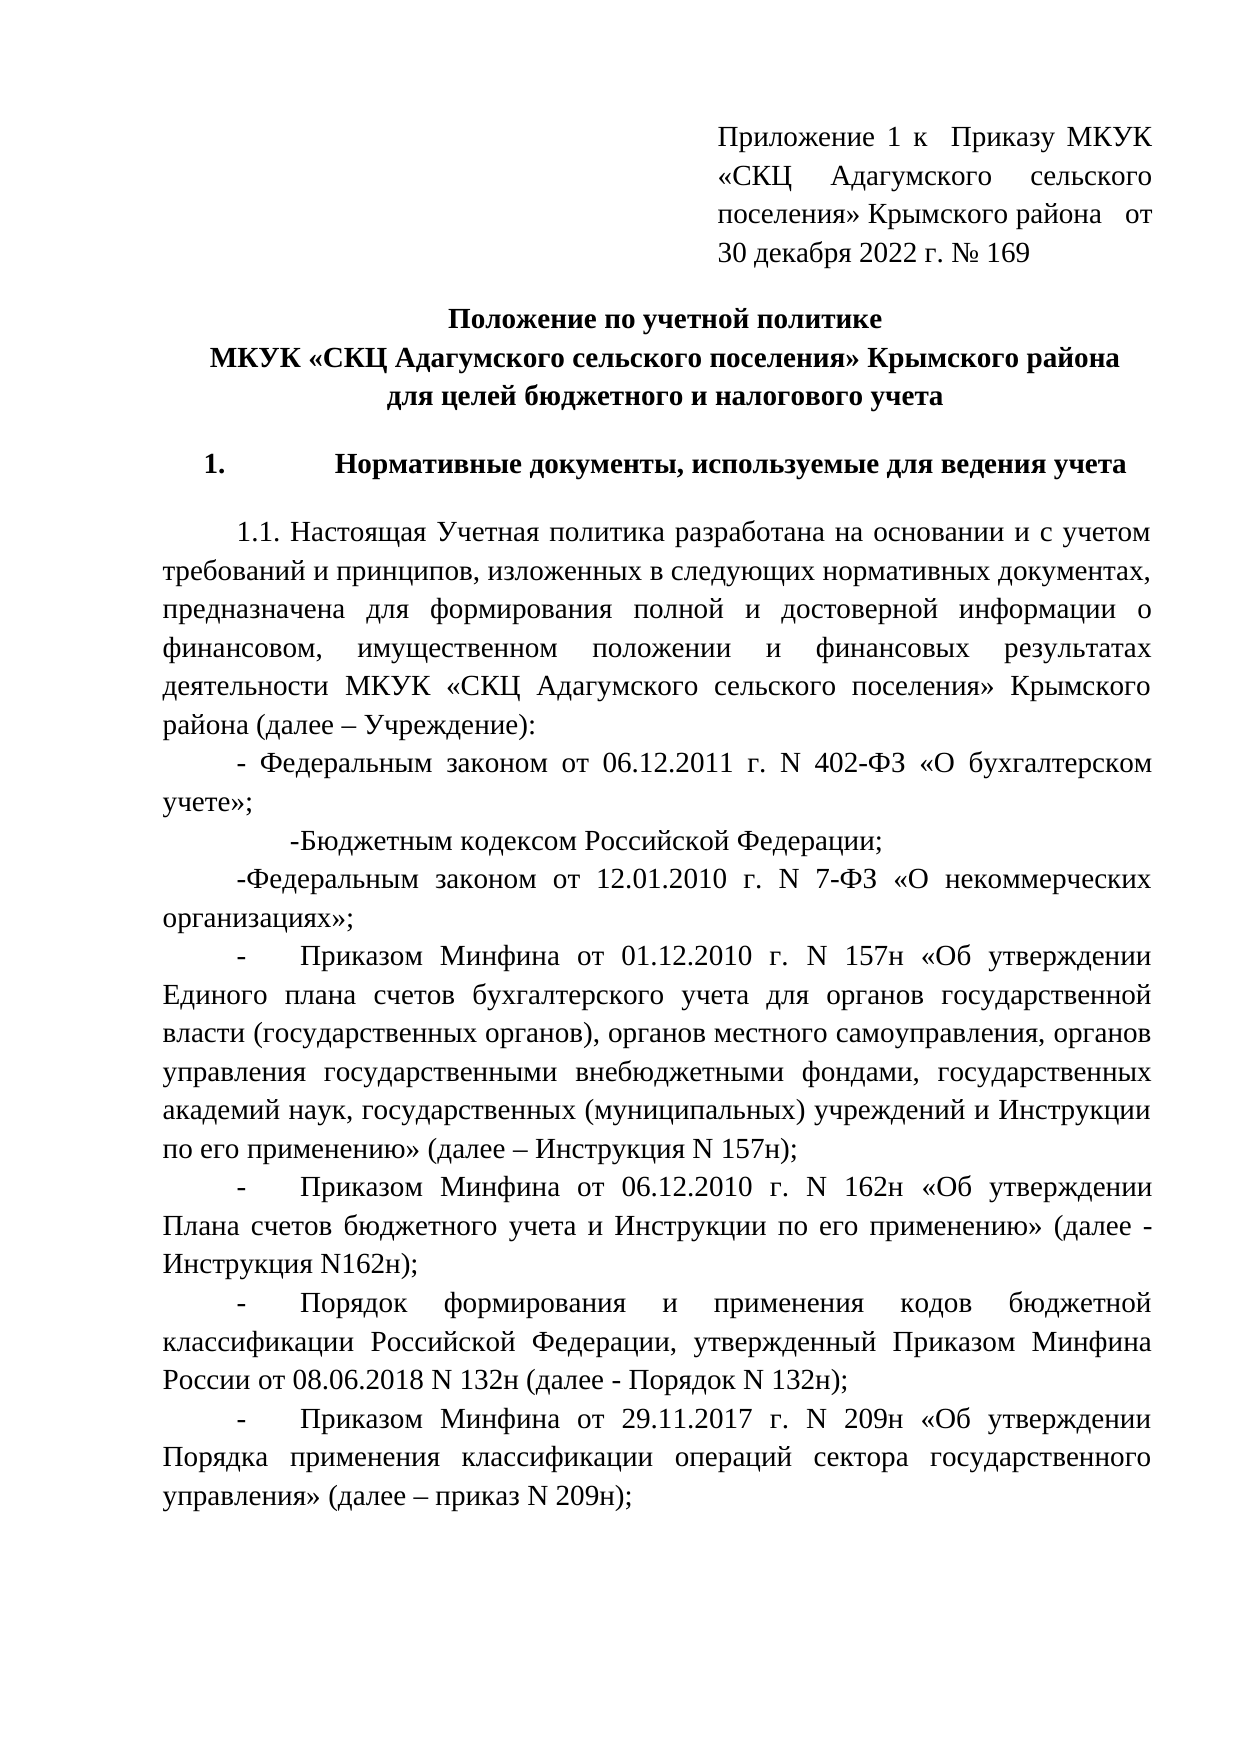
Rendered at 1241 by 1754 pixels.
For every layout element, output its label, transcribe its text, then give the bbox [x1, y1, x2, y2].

subtitle для целей бюджетного и налогового учета [150, 379, 1180, 412]
text Приложение 1 к Приказу МКУК «СКЦ Адагумского сельского поселения» Крымского района от 30 декабря 2022 г. № 169 [717, 119, 1152, 269]
text - Федеральным законом от 06.12.2011 г. N 402-ФЗ «О бухгалтерском учете»; [162, 746, 1152, 818]
text -Федеральным законом от 12.01.2010 г. N 7-ФЗ «О некоммерческих организациях»; [162, 861, 1152, 933]
list Приказом Минфина от 01.12.2010 г. N 157н «Об утверждении Единого плана счетов бухгалтерского учета для органов государственной власти (государственных органов), органов местного самоуправления, органов управления государственными внебюджетными фондами, государственных академий наук, государственных (муниципальных) учреждений и Инструкции по его применению» (далее – Инструкция N 157н); [162, 938, 1152, 1164]
text МКУК «СКЦ Адагумского сельского поселения» Крымского района [150, 340, 1180, 374]
list Нормативные документы, используемые для ведения учета [150, 446, 1180, 480]
list Порядок формирования и применения кодов бюджетной классификации Российской Федерации, утвержденный Приказом Минфина России от 08.06.2018 N 132н (далее - Порядок N 132н); [162, 1285, 1152, 1396]
list Приказом Минфина от 06.12.2010 г. N 162н «Об утверждении Плана счетов бюджетного учета и Инструкции по его применению» (далее - Инструкция N162н); [162, 1169, 1152, 1280]
subtitle Положение по учетной политике [150, 302, 1180, 335]
list Бюджетным кодексом Российской Федерации; [216, 823, 1180, 856]
list Приказом Минфина от 29.11.2017 г. N 209н «Об утверждении Порядка применения классификации операций сектора государственного управления» (далее – приказ N 209н); [162, 1401, 1152, 1512]
text 1.1. Настоящая Учетная политика разработана на основании и с учетом требований и принципов, изложенных в следующих нормативных документах, предназначена для формирования полной и достоверной информации о финансовом, имущественном положении и финансовых результатах деятельности МКУК «СКЦ Адагумского сельского поселения» Крымского района (далее – Учреждение): [162, 514, 1152, 740]
